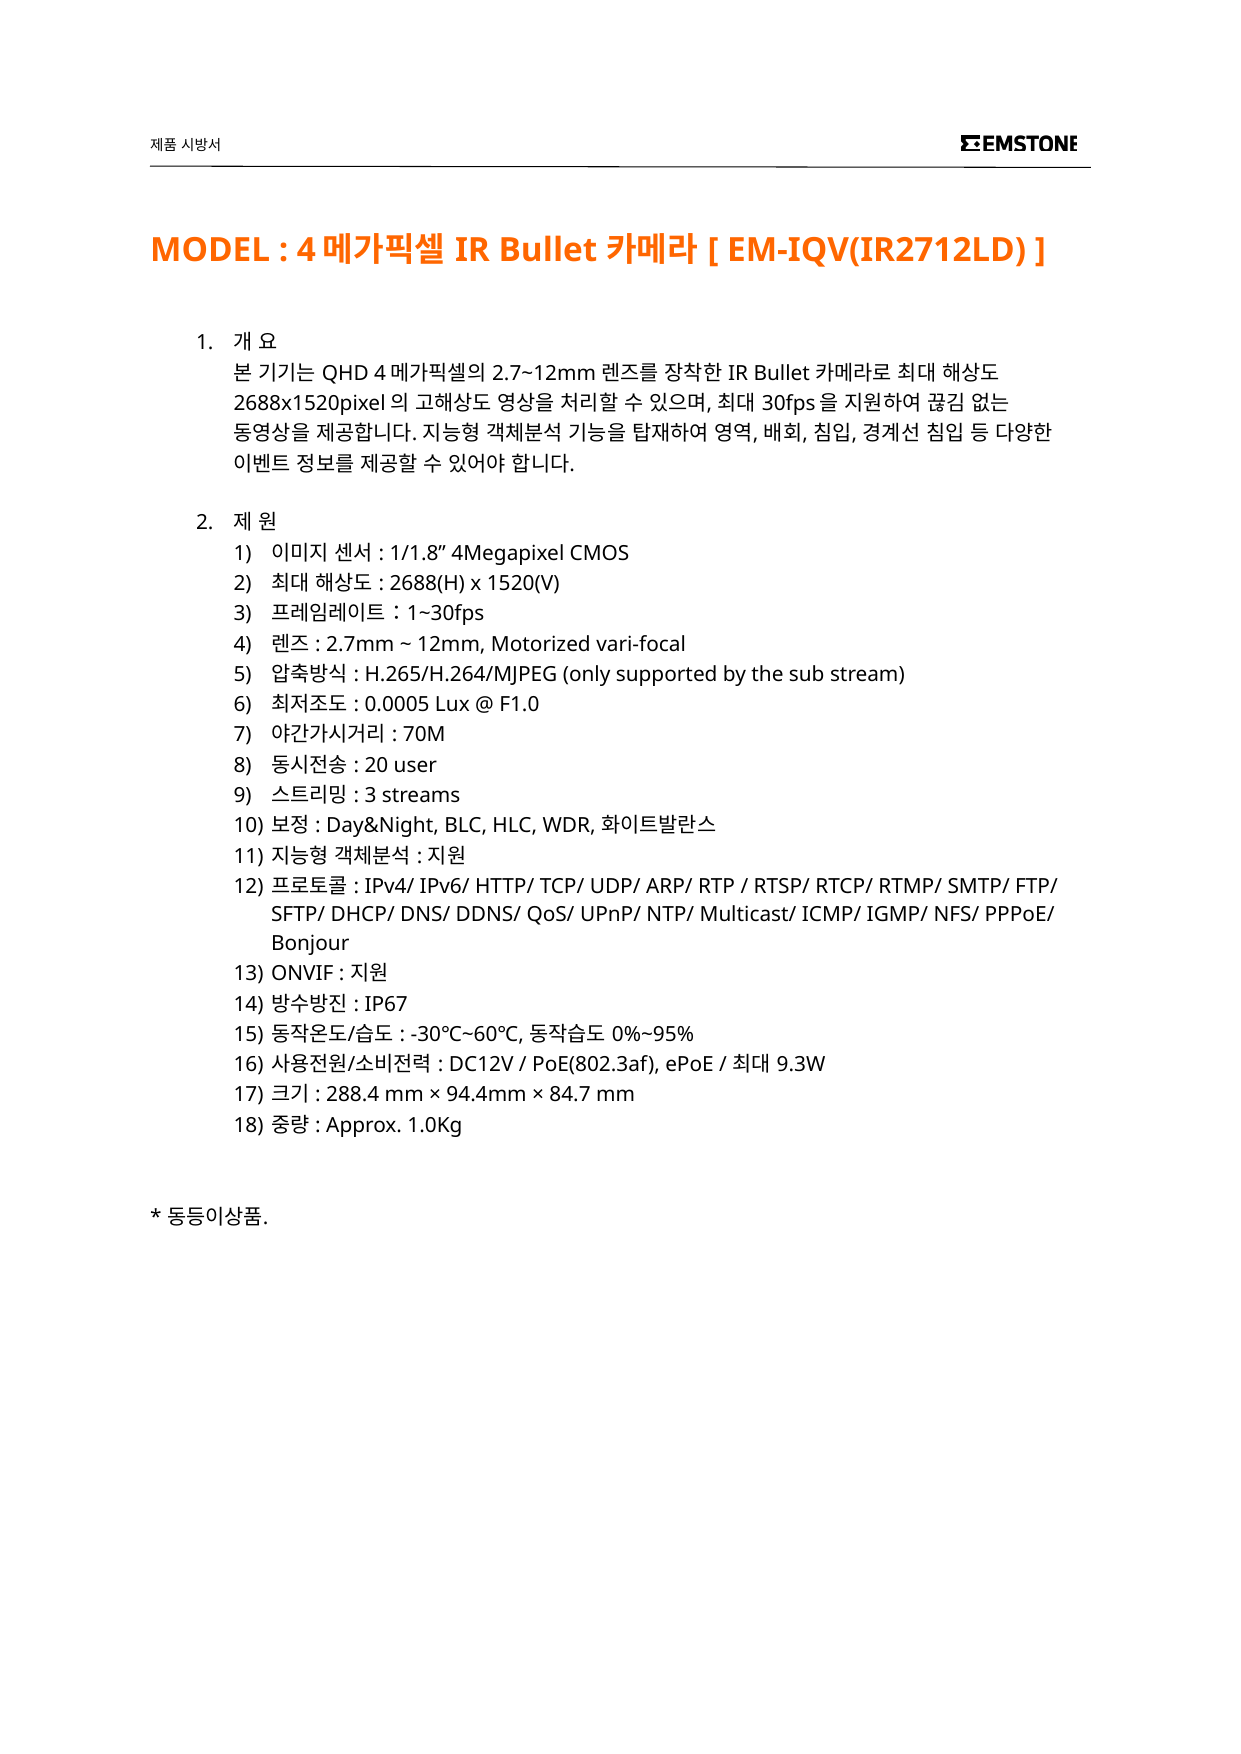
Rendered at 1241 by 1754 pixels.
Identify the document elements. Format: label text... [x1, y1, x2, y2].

list 야간가시거리 : 70M [233, 718, 1090, 748]
list ONVIF : 지원 [233, 956, 1090, 987]
list 압축방식 : H.265/H.264/MJPEG (only supported by the sub stream) [233, 657, 1090, 687]
list 동시전송 : 20 user [233, 748, 1090, 778]
list 프레임레이트：1~30fps [233, 596, 1090, 627]
list 지능형 객체분석 : 지원 [233, 839, 1090, 869]
text * 동등이상품. [150, 1200, 1090, 1230]
list 렌즈 : 2.7mm ~ 12mm, Motorized vari-focal [233, 627, 1090, 657]
list 제 원 [196, 506, 1090, 536]
list 동작온도/습도 : -30℃~60℃, 동작습도 0%~95% [233, 1017, 1090, 1047]
list 크기 : 288.4 mm × 94.4mm × 84.7 mm [233, 1078, 1090, 1108]
text MODEL : 4메가픽셀 IR Bullet 카메라 [ EM-IQV(IR2712LD) ] [150, 222, 1090, 271]
list 방수방진 : IP67 [233, 987, 1090, 1017]
list 개 요 본 기기는 QHD 4메가픽셀의 2.7~12mm 렌즈를 장착한 IR Bullet 카메라로 최대 해상도 2688x1520pixel의 고해상도 영상을 처리할 수 있으며, 최대 30fps을 지원하여 끊김 없는 동영상을 제공합니다. 지능형 객체분석 기능을 탑재하여 영역, 배회, 침입, 경계선 침입 등 다양한 이벤트 정보를 제공할 수 있어야 합니다. [196, 326, 1090, 477]
list 이미지 센서 : 1/1.8” 4Megapixel CMOS [233, 536, 1090, 566]
list 최대 해상도 : 2688(H) x 1520(V) [233, 566, 1090, 596]
list 보정 : Day&Night, BLC, HLC, WDR, 화이트발란스 [233, 809, 1090, 839]
list 중량 : Approx. 1.0Kg [233, 1108, 1090, 1138]
list 사용전원/소비전력 : DC12V / PoE(802.3af), ePoE / 최대 9.3W [233, 1047, 1090, 1078]
picture [961, 135, 1077, 151]
list 스트리밍 : 3 streams [233, 778, 1090, 809]
list 프로토콜 : IPv4/ IPv6/ HTTP/ TCP/ UDP/ ARP/ RTP / RTSP/ RTCP/ RTMP/ SMTP/ FTP/ SFTP/ DHCP/ DNS/ DDNS/ QoS/ UPnP/ NTP/ Multicast/ ICMP/ IGMP/ NFS/ PPPoE/ Bonjour [233, 869, 1090, 956]
list 최저조도 : 0.0005 Lux @ F1.0 [233, 687, 1090, 718]
